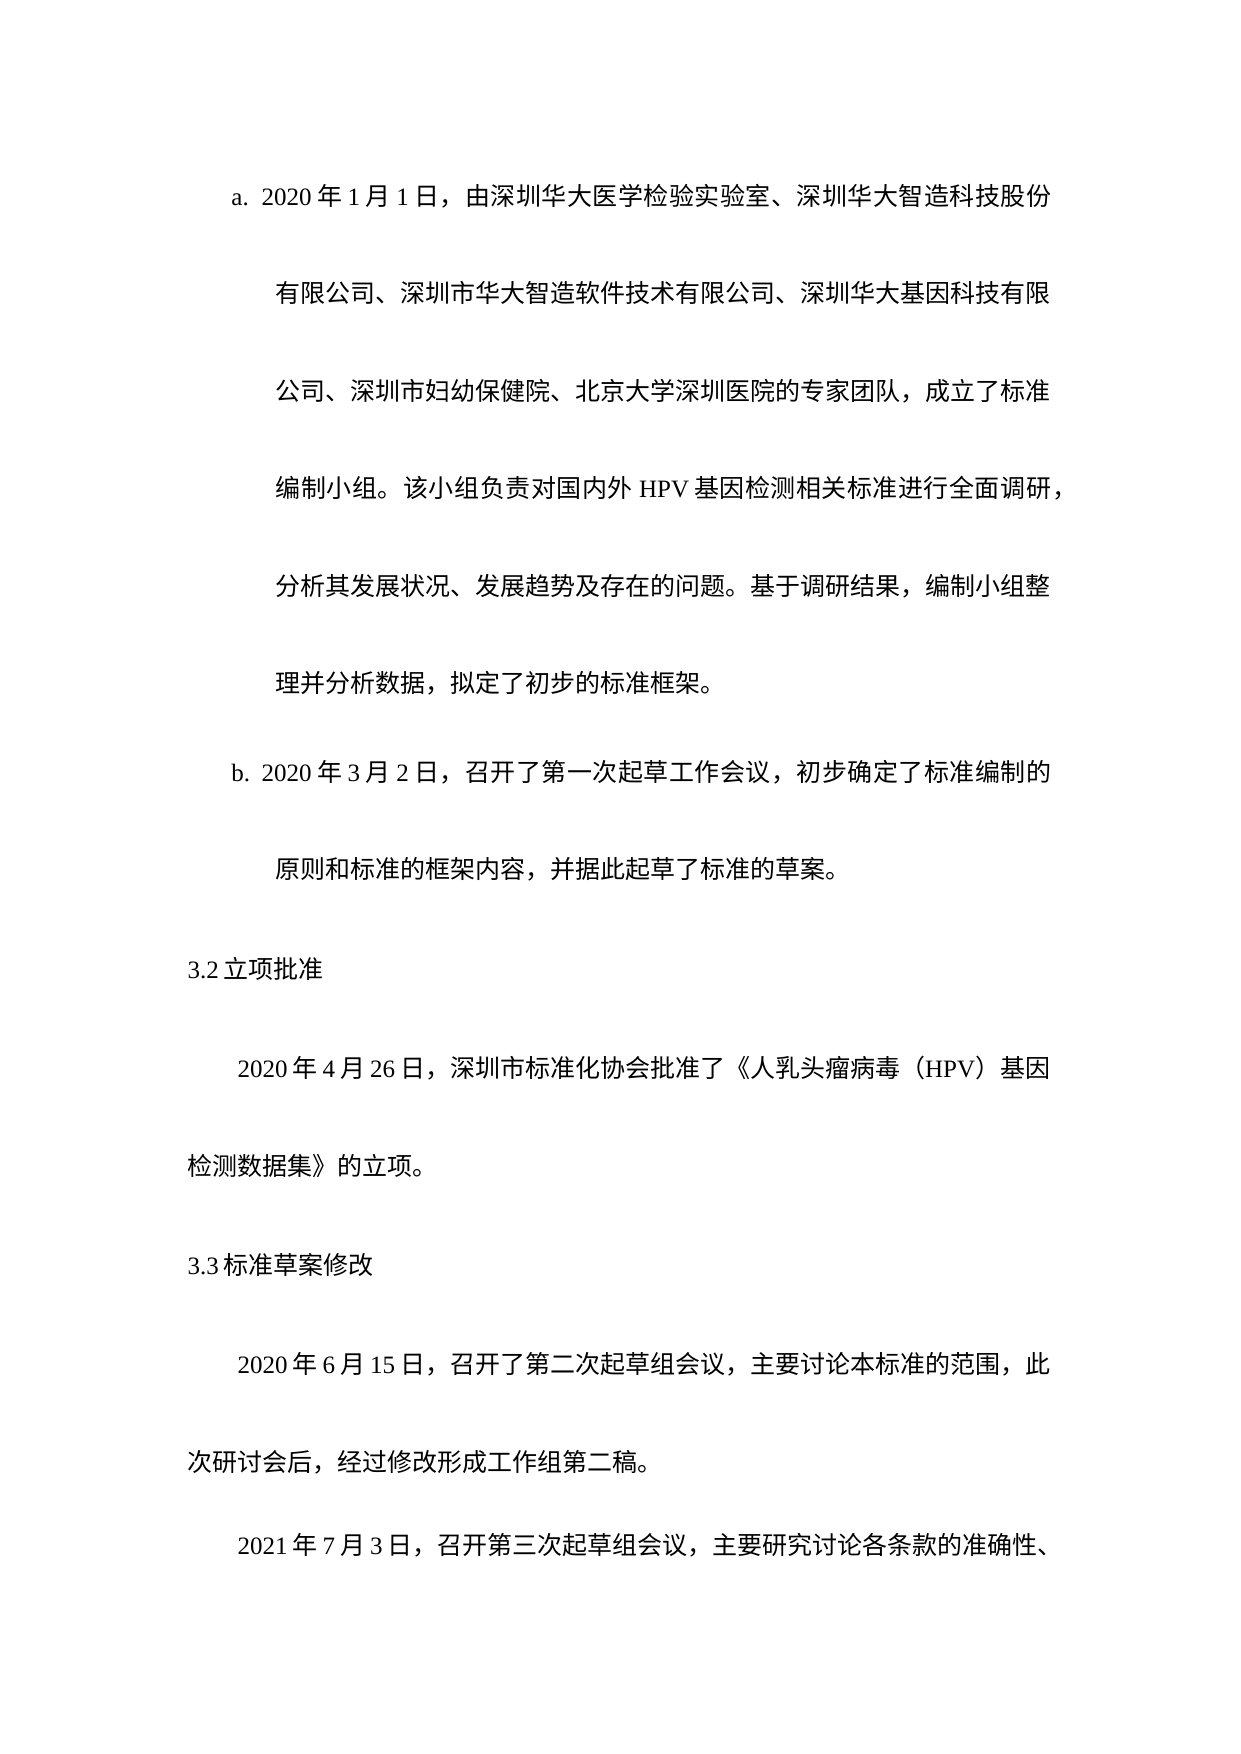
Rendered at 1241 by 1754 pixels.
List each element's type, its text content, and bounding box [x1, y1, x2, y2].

list 2020年3月2日，召开了第一次起草工作会议，初步确定了标准编制的原则和标准的框架内容，并据此起草了标准的草案。 [231, 738, 1053, 900]
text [187, 1511, 1053, 1576]
text 3.2立项批准 [187, 935, 1053, 1000]
text 3.3标准草案修改 [187, 1231, 1053, 1296]
text 2020年6月15日，召开了第二次起草组会议，主要讨论本标准的范围，此次研讨会后，经过修改形成工作组第二稿。 [187, 1330, 1053, 1493]
text 2020年4月26日，深圳市标准化协会批准了《人乳头瘤病毒（HPV）基因检测数据集》的立项。 [187, 1034, 1053, 1197]
list 2020年1月1日，由深圳华大医学检验实验室、深圳华大智造科技股份有限公司、深圳市华大智造软件技术有限公司、深圳华大基因科技有限公司、深圳市妇幼保健院、北京大学深圳医院的专家团队，成立了标准编制小组。该小组负责对国内外HPV基因检测相关标准进行全面调研，分析其发展状况、发展趋势及存在的问题。基于调研结果，编制小组整理并分析数据，拟定了初步的标准框架。 [231, 162, 1053, 714]
